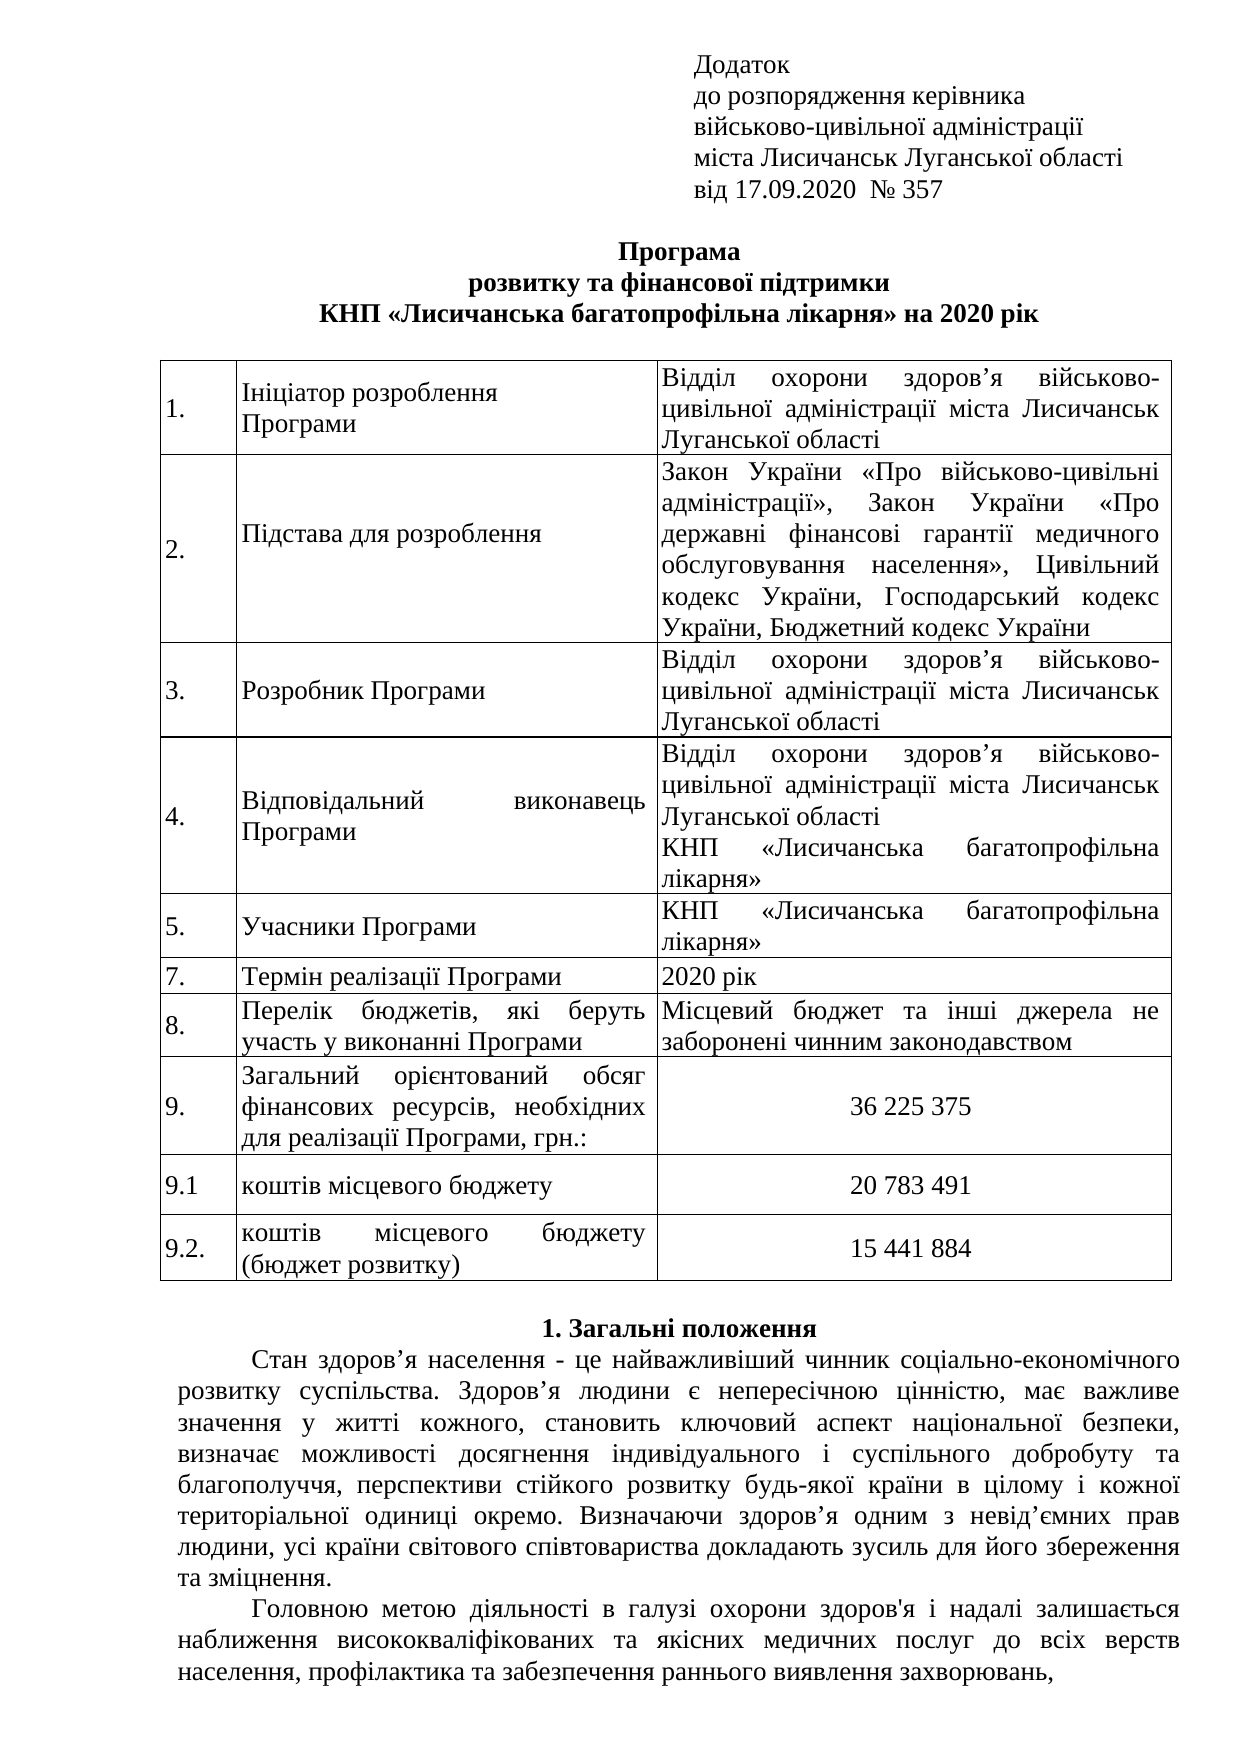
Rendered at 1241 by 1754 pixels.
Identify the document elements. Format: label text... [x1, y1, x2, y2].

text Головною метою діяльності в галузі охорони здоров'я і надалі залишається наближення висококваліфікованих та якісних медичних послуг до всіх верств населення, профілактика та забезпечення раннього виявлення захворювань, [177, 1592, 1181, 1686]
table_cell Місцевий бюджет та інші джерела не заборонені чинним законодавством [658, 994, 1171, 1056]
table_header Відділ охорони здоров’я військово-цивільної адміністрації міста Лисичанськ Луганської області [658, 361, 1171, 454]
table_cell 8. [161, 994, 236, 1056]
table_cell 9. [161, 1057, 236, 1154]
table_cell коштів місцевого бюджету [237, 1155, 657, 1214]
table_header Ініціатор розроблення Програми [237, 361, 657, 454]
text КНП «Лисичанська багатопрофільна лікарня» на 2020 рік [177, 297, 1181, 328]
table_cell Розробник Програми [237, 643, 657, 736]
text 1. Загальні положення [177, 1312, 1181, 1343]
text від 17.09.2020 № 357 [620, 173, 1181, 204]
table_cell Закон України «Про військово-цивільні адміністрації», Закон України «Про державні фінансові гарантії медичного обслуговування населення», Цивільний кодекс України, Господарський кодекс України, Бюджетний кодекс України [658, 455, 1171, 642]
table_cell Перелік бюджетів, які беруть участь у виконанні Програми [237, 994, 657, 1056]
text Програма [177, 235, 1181, 266]
table_cell 2020 рік [658, 958, 1171, 993]
table_cell 2. [161, 455, 236, 642]
text до розпорядження керівника [620, 79, 1181, 110]
table_cell Відділ охорони здоров’я військово-цивільної адміністрації міста Лисичанськ Луганської області [658, 643, 1171, 736]
text військово-цивільної адміністрації [620, 110, 1181, 142]
table_cell 7. [161, 958, 236, 993]
table_cell Термін реалізації Програми [237, 958, 657, 993]
text міста Лисичанськ Луганської області [693, 142, 1181, 173]
table_cell 9.1 [161, 1155, 236, 1214]
table_cell Загальний орієнтований обсяг фінансових ресурсів, необхідних для реалізації Програми, грн.: [237, 1057, 657, 1154]
table_cell Підстава для розроблення [237, 455, 657, 642]
table_cell Учасники Програми [237, 894, 657, 957]
text розвитку та фінансової підтримки [177, 266, 1181, 297]
table_cell 20 783 491 [658, 1155, 1171, 1214]
table_cell коштів місцевого бюджету (бюджет розвитку) [237, 1215, 657, 1280]
table_cell Відділ охорони здоров’я військово-цивільної адміністрації міста Лисичанськ Луганської області КНП «Лисичанська багатопрофільна лікарня» [658, 738, 1171, 893]
table_cell 3. [161, 643, 236, 736]
text Стан здоров’я населення - це найважливіший чинник соціально-економічного розвитку суспільства. Здоров’я людини є непересічною цінністю, має важливе значення у житті кожного, становить ключовий аспект національної безпеки, визначає можливості досягнення індивідуального і суспільного добробуту та благополуччя, перспективи стійкого розвитку будь-якої країни в цілому і кожної територіальної одиниці окремо. Визначаючи здоров’я одним з невід’ємних прав людини, усі країни світового співтовариства докладають зусиль для його збереження та зміцнення. [177, 1343, 1181, 1592]
table_cell 36 225 375 [658, 1057, 1171, 1154]
table_cell Відповідальний виконавець Програми [237, 738, 657, 893]
table_cell 9.2. [161, 1215, 236, 1280]
text Додаток [620, 48, 1181, 79]
table_cell 4. [161, 738, 236, 893]
table_cell 15 441 884 [658, 1215, 1171, 1280]
table_cell 5. [161, 894, 236, 957]
table_header 1. [161, 361, 236, 454]
table_cell КНП «Лисичанська багатопрофільна лікарня» [658, 894, 1171, 957]
